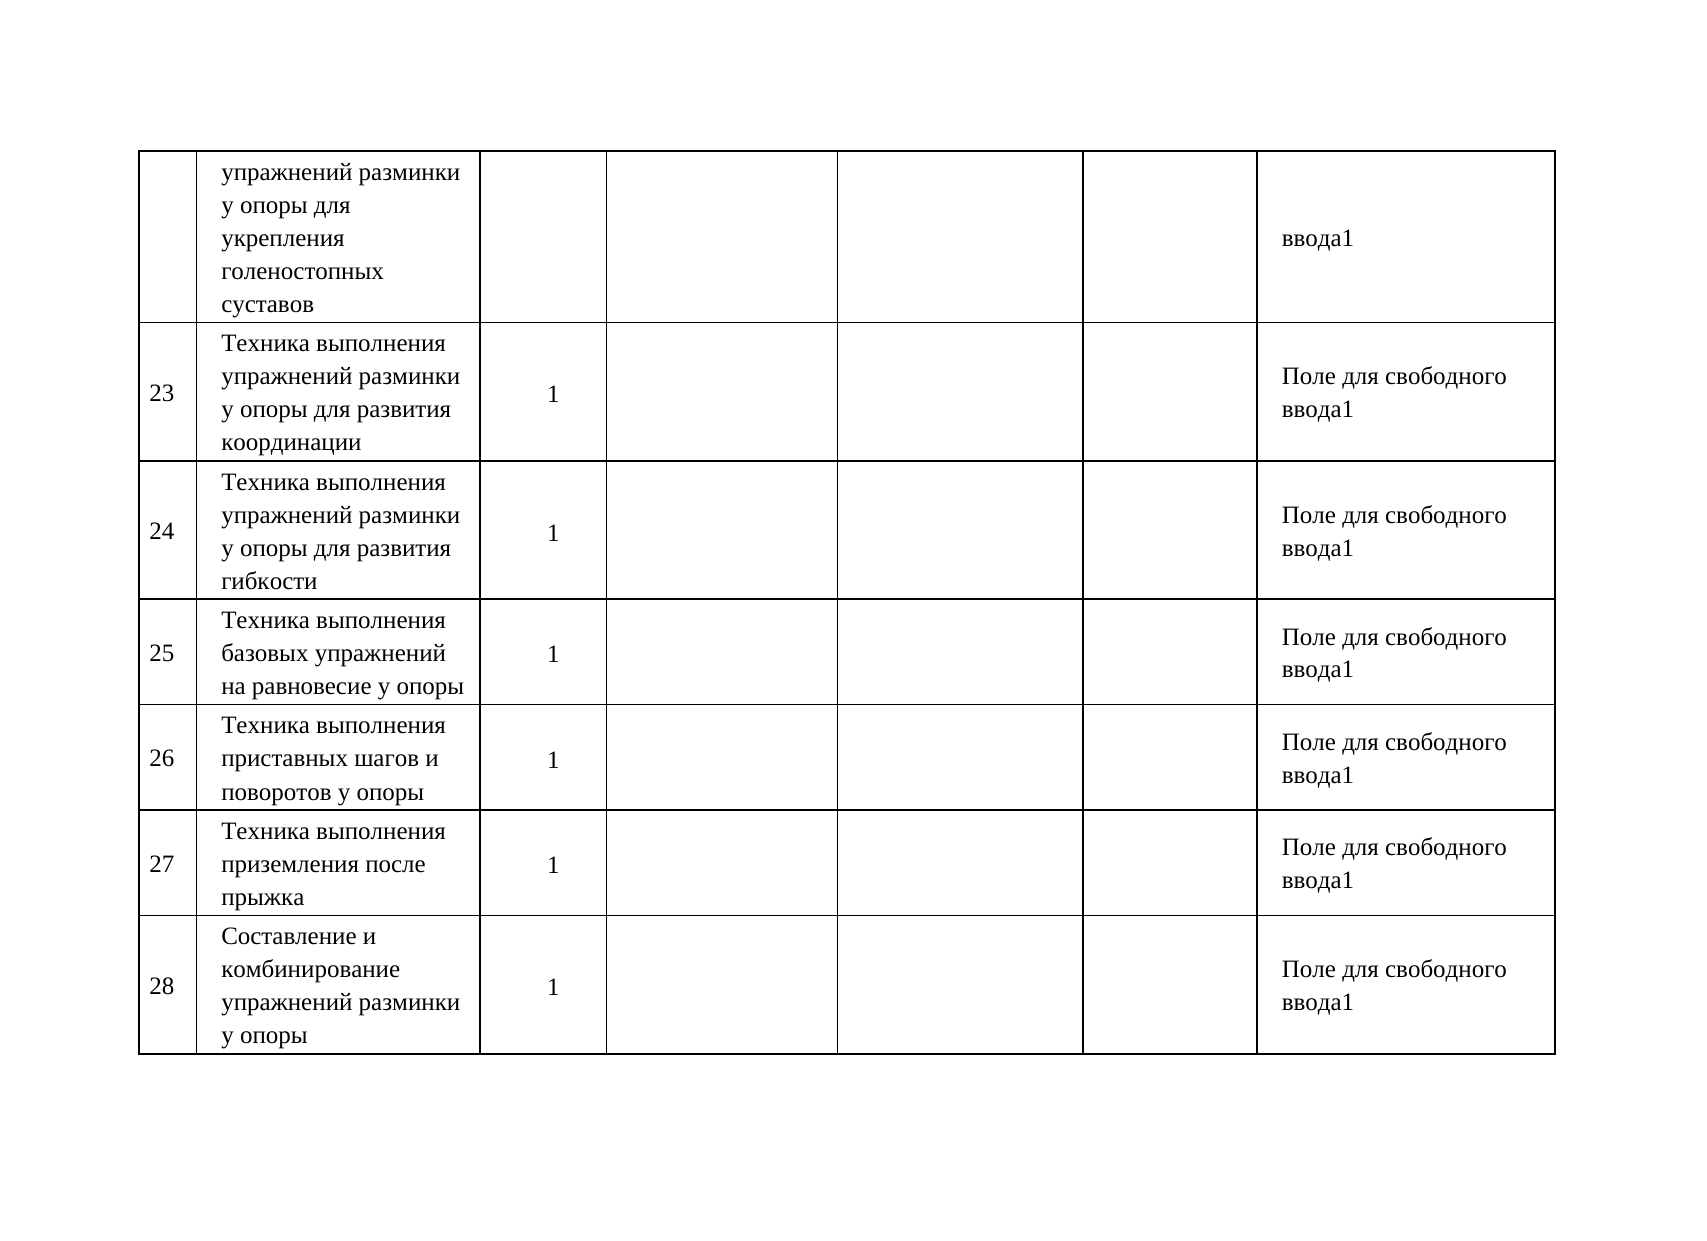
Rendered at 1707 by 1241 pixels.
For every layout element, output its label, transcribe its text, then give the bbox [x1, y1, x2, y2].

table_cell [1084, 152, 1256, 321]
table_cell 1 [481, 323, 606, 460]
table_cell [838, 152, 1082, 321]
table_cell [607, 811, 837, 914]
table_cell [838, 705, 1082, 809]
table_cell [1258, 152, 1554, 321]
table_cell [607, 462, 837, 598]
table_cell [1258, 916, 1554, 1053]
table_cell 1 [481, 811, 606, 914]
table_cell 24 [140, 462, 196, 598]
table_cell [838, 323, 1082, 460]
table_cell Техника выполнения базовых упражнений на равновесие у опоры [197, 600, 479, 704]
table_cell [1084, 705, 1256, 809]
table_cell [838, 916, 1082, 1053]
table_cell [1084, 323, 1256, 460]
table_cell Поле для свободного ввода1 [1258, 462, 1554, 598]
table_cell [607, 323, 837, 460]
table_cell [838, 600, 1082, 704]
table_cell [838, 462, 1082, 598]
table_cell [1084, 462, 1256, 598]
table_cell Техника выполнения упражнений разминки у опоры для развития координации [197, 323, 479, 460]
table_cell Поле для свободного ввода1 [1258, 600, 1554, 704]
table_cell [838, 811, 1082, 914]
table_cell 28 [140, 916, 196, 1053]
table_cell [607, 705, 837, 809]
table_cell [607, 600, 837, 704]
table_cell Техника выполнения приставных шагов и поворотов у опоры [197, 705, 479, 809]
table_cell [1084, 916, 1256, 1053]
table_cell [1084, 811, 1256, 914]
table_cell 26 [140, 705, 196, 809]
table_cell Поле для свободного ввода1 [1258, 811, 1554, 914]
table_cell Составление и комбинирование упражнений разминки у опоры [197, 916, 479, 1053]
table_cell 27 [140, 811, 196, 914]
table_cell Поле для свободного ввода1 [1258, 323, 1554, 460]
table_cell [607, 916, 837, 1053]
table_cell 23 [140, 323, 196, 460]
table_cell Поле для свободного ввода1 [1258, 705, 1554, 809]
table_cell Техника выполнения упражнений разминки у опоры для развития гибкости [197, 462, 479, 598]
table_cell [197, 152, 479, 321]
table_cell 1 [481, 152, 606, 321]
table_cell 1 [481, 705, 606, 809]
table_cell 1 [481, 916, 606, 1053]
table_cell 25 [140, 600, 196, 704]
table_cell Техника выполнения приземления после прыжка [197, 811, 479, 914]
table_cell 1 [481, 600, 606, 704]
table_cell [607, 152, 837, 321]
table_cell [1084, 600, 1256, 704]
table_cell 22 [140, 152, 196, 321]
table_cell 1 [481, 462, 606, 598]
